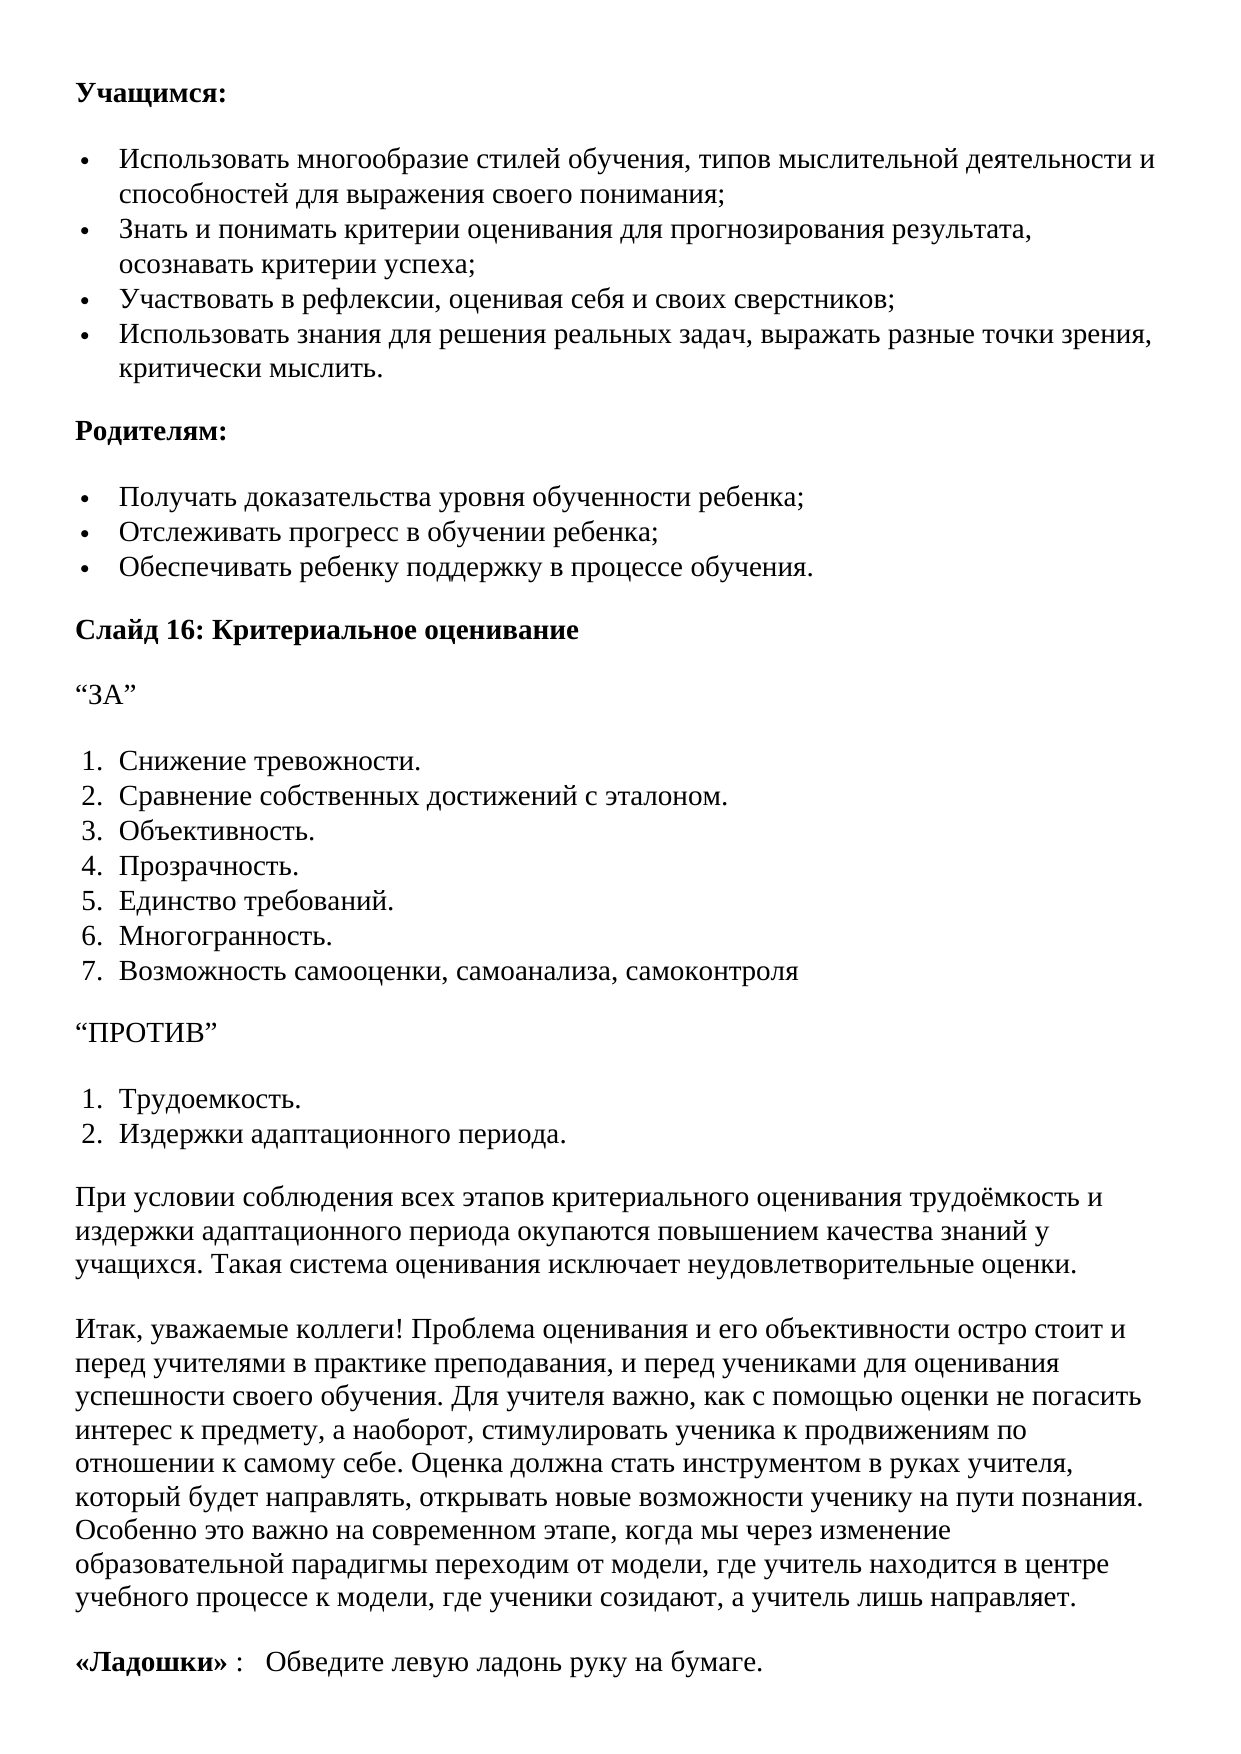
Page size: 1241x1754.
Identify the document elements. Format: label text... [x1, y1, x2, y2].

list Обеспечивать ребенку поддержку в процессе обучения. [81, 548, 1165, 583]
list Многогранность. [81, 916, 1165, 951]
list Использовать многообразие стилей обучения, типов мыслительной деятельности и способностей для выражения своего понимания; [81, 140, 1165, 210]
text Родителям: [75, 413, 1165, 447]
text “ПРОТИВ” [75, 1015, 1165, 1049]
list Сравнение собственных достижений с эталоном. [81, 777, 1165, 812]
list Знать и понимать критерии оценивания для прогнозирования результата, осознавать критерии успеха; [81, 210, 1165, 279]
list Получать доказательства уровня обученности ребенка; [81, 478, 1165, 513]
list Снижение тревожности. [81, 742, 1165, 777]
list Единство требований. [81, 881, 1165, 916]
text Учащимся: [75, 75, 1165, 108]
text Итак, уважаемые коллеги! Проблема оценивания и его объективности остро стоит и перед учителями в практике преподавания, и перед учениками для оценивания успешности своего обучения. Для учителя важно, как с помощью оценки не погасить интерес к предмету, а наоборот, стимулировать ученика к продвижениям по отношении к самому себе. Оценка должна стать инструментом в руках учителя, который будет направлять, открывать новые возможности ученику на пути познания. Особенно это важно на современном этапе, когда мы через изменение образовательной парадигмы переходим от модели, где учитель находится в центре учебного процессе к модели, где ученики созидают, а учитель лишь направляет. [75, 1311, 1165, 1613]
list Возможность самооценки, самоанализа, самоконтроля [81, 951, 1165, 986]
text «Ладошки» : Обведите левую ладонь руку на бумаге. [75, 1644, 1165, 1678]
list Прозрачность. [81, 847, 1165, 881]
list Трудоемкость. [81, 1080, 1165, 1115]
list Издержки адаптационного периода. [81, 1115, 1165, 1150]
list Отслеживать прогресс в обучении ребенка; [81, 513, 1165, 548]
list Объективность. [81, 812, 1165, 847]
list Использовать знания для решения реальных задач, выражать разные точки зрения, критически мыслить. [81, 314, 1165, 384]
text При условии соблюдения всех этапов критериального оценивания трудоёмкость и издержки адаптационного периода окупаются повышением качества знаний у учащихся. Такая система оценивания исключает неудовлетворительные оценки. [75, 1179, 1165, 1280]
text “ЗА” [75, 677, 1165, 711]
text Слайд 16: Критериальное оценивание [75, 612, 1165, 646]
list Участвовать в рефлексии, оценивая себя и своих сверстников; [81, 279, 1165, 314]
